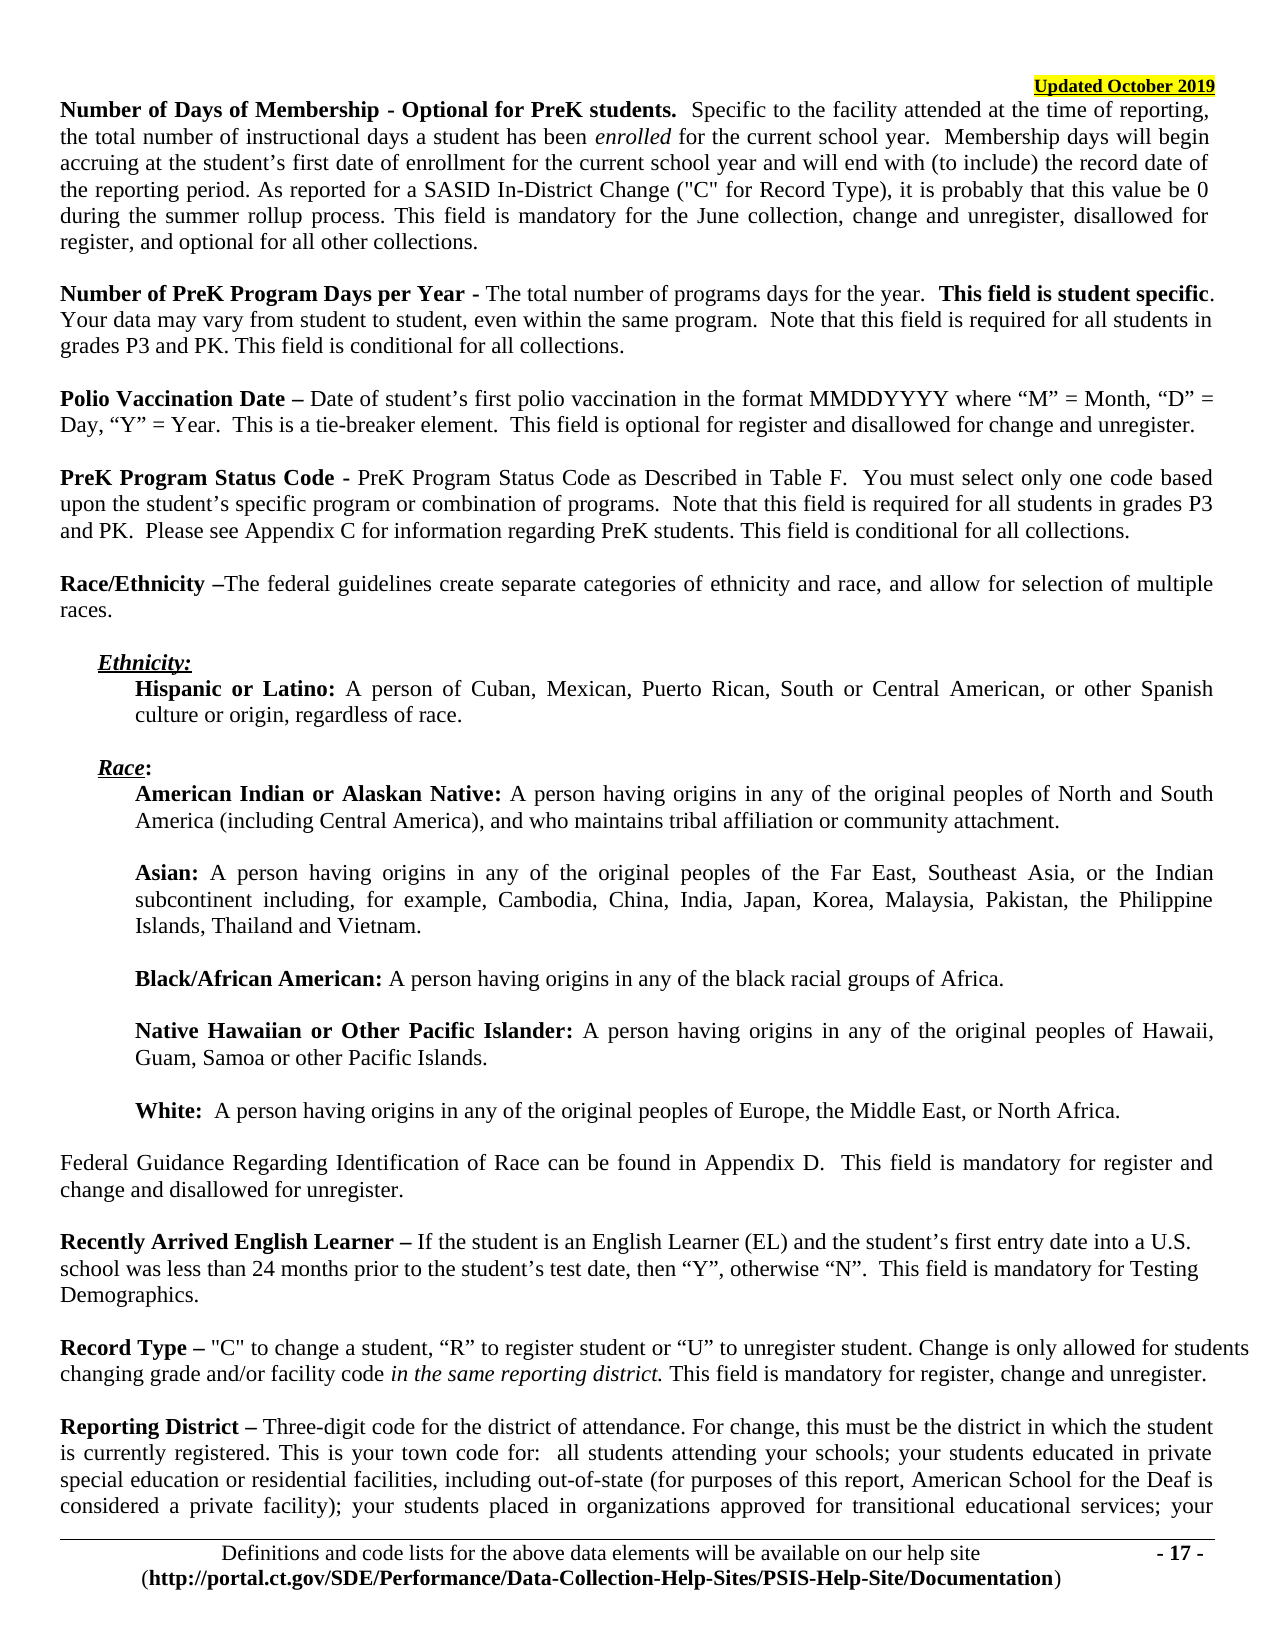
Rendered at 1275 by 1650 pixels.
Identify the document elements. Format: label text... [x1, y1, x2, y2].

text Race/Ethnicity –The federal guidelines create separate categories of ethnicity and race, and allow for selection of multiple races. [60, 569, 1215, 622]
text Number of Days of Membership - Optional for PreK students. Specific to the facility attended at the time of reporting, the total number of instructional days a student has been enrolled for the current school year. Membership days will begin accruing at the student’s first date of enrollment for the current school year and will end with (to include) the record date of the reporting period. As reported for a SASID In-District Change ("C" for Record Type), it is probably that this value be 0 during the summer rollup process. This field is mandatory for the June collection, change and unregister, disallowed for register, and optional for all other collections. [60, 97, 1211, 255]
text Record Type – "C" to change a student, “R” to register student or “U” to unregister student. Change is only allowed for students changing grade and/or facility code in the same reporting district. This field is mandatory for register, change and unregister. [60, 1334, 1252, 1387]
text Polio Vaccination Date – Date of student’s first polio vaccination in the format MMDDYYYY where “M” = Month, “D” = Day, “Y” = Year. This is a tie-breaker element. This field is optional for register and disallowed for change and unregister. [60, 385, 1215, 438]
text Recently Arrived English Learner – If the student is an English Learner (EL) and the student’s first entry date into a U.S. school was less than 24 months prior to the student’s test date, then “Y”, otherwise “N”. This field is mandatory for Testing Demographics. [60, 1228, 1215, 1307]
text Number of PreK Program Days per Year - The total number of programs days for the year. This field is student specific. Your data may vary from student to student, even within the same program. Note that this field is required for all students in grades P3 and PK. This field is conditional for all collections. [60, 280, 1215, 359]
text American Indian or Alaskan Native: A person having origins in any of the original peoples of North and South America (including Central America), and who maintains tribal affiliation or community attachment. [135, 780, 1215, 833]
text Hispanic or Latino: A person of Cuban, Mexican, Puerto Rican, South or Central American, or other Spanish culture or origin, regardless of race. [135, 675, 1215, 728]
text PreK Program Status Code - PreK Program Status Code as Described in Table F. You must select only one code based upon the student’s specific program or combination of programs. Note that this field is required for all students in grades P3 and PK. Please see Appendix C for information regarding PreK students. This field is conditional for all collections. [60, 464, 1215, 543]
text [60, 1413, 1215, 1518]
text Race: [97, 754, 1215, 780]
text Native Hawaiian or Other Pacific Islander: A person having origins in any of the original peoples of Hawaii, Guam, Samoa or other Pacific Islands. [135, 1018, 1215, 1070]
text Federal Guidance Regarding Identification of Race can be found in Appendix D. This field is mandatory for register and change and disallowed for unregister. [60, 1149, 1215, 1202]
text Ethnicity: [97, 649, 1215, 675]
text Black/African American: A person having origins in any of the black racial groups of Africa. [135, 965, 1215, 991]
text Asian: A person having origins in any of the original peoples of the Far East, Southeast Asia, or the Indian subcontinent including, for example, Cambodia, China, India, Japan, Korea, Malaysia, Pakistan, the Philippine Islands, Thailand and Vietnam. [135, 859, 1215, 938]
text White: A person having origins in any of the original peoples of Europe, the Middle East, or North Africa. [135, 1097, 1215, 1123]
